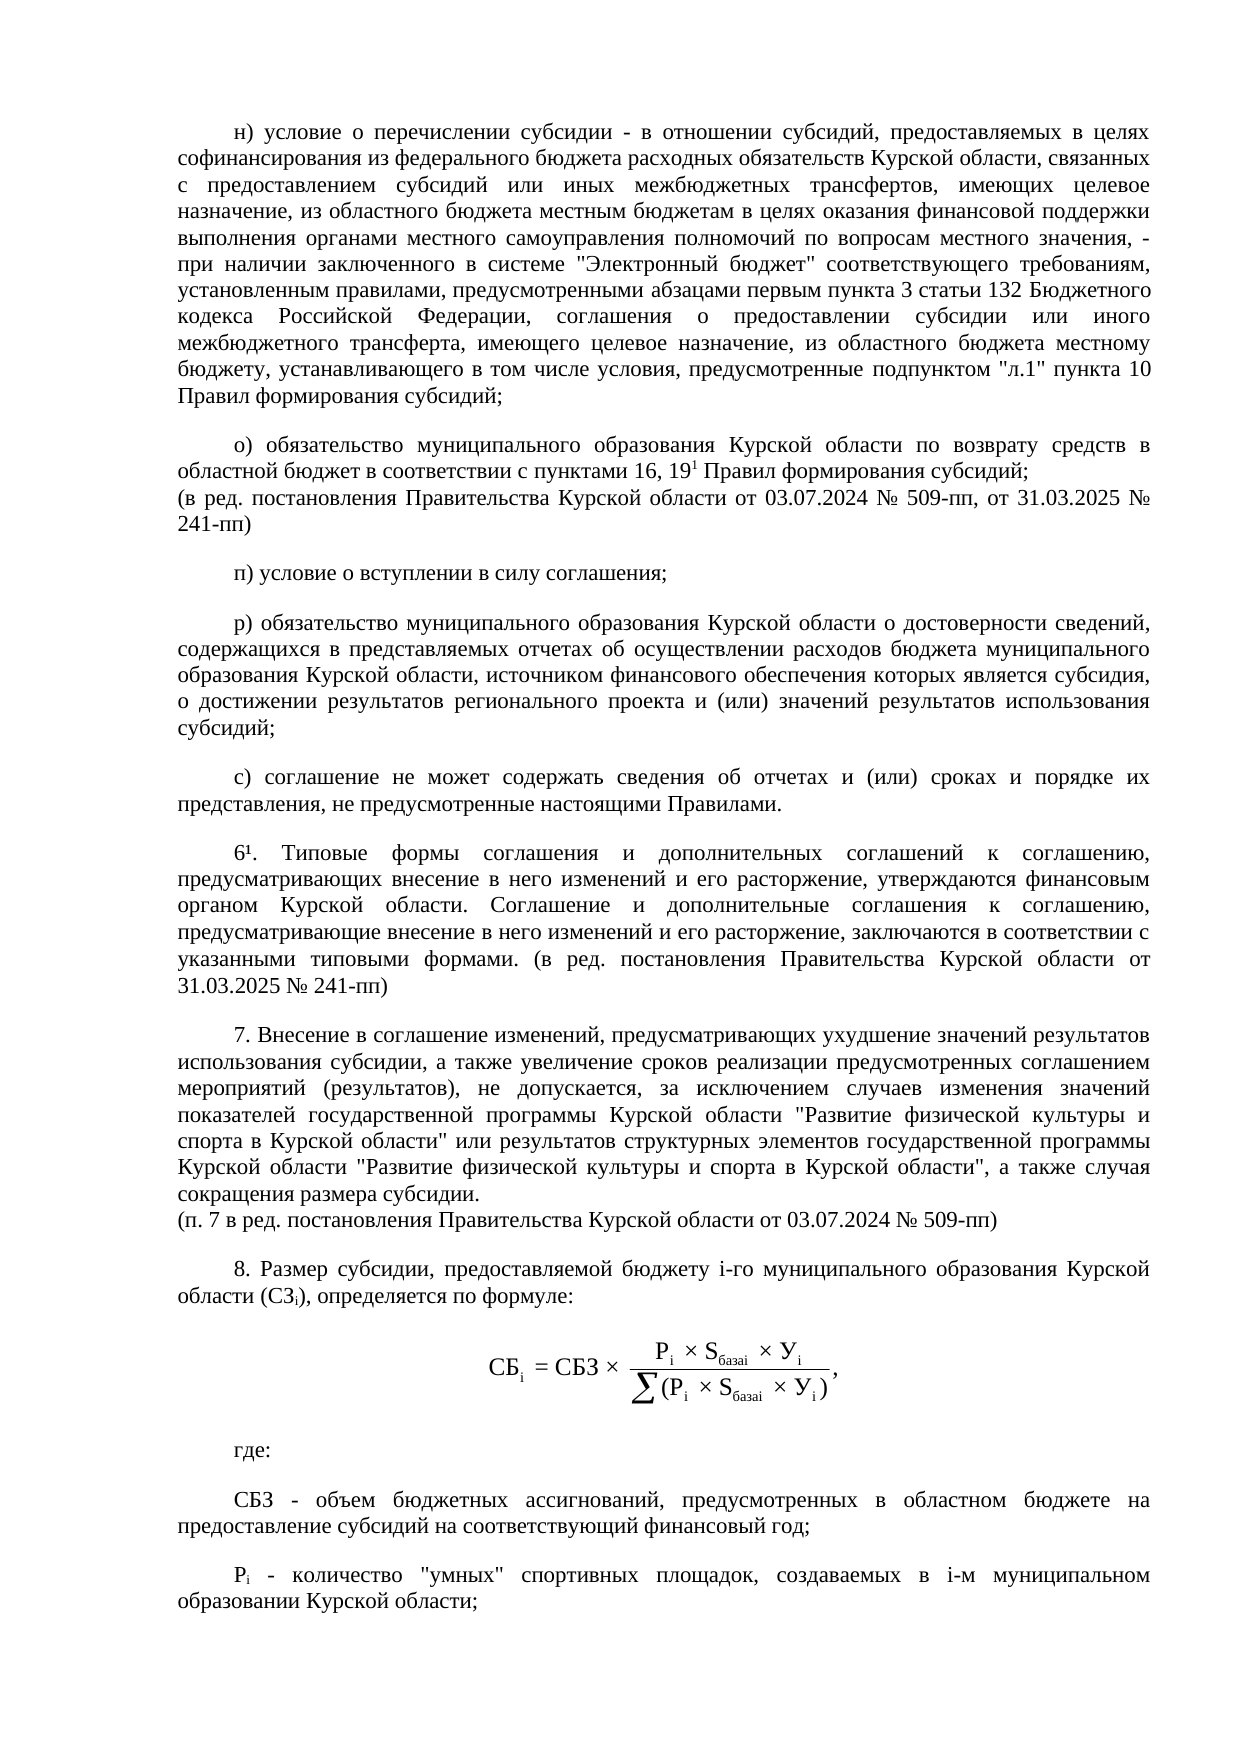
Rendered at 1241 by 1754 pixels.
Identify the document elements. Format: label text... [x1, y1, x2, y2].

text СБЗ - объем бюджетных ассигнований, предусмотренных в областном бюджете на предоставление субсидий на соответствующий финансовый год; [177, 1486, 1152, 1538]
text где: [177, 1436, 1152, 1463]
text о) обязательство муниципального образования Курской области по возврату средств в областной бюджет в соответствии с пунктами 16, 191 Правил формирования субсидий; [177, 431, 1152, 484]
text 8. Размер субсидии, предоставляемой бюджету i-го муниципального образования Курской области (СЗi), определяется по формуле: [177, 1255, 1152, 1308]
text р) обязательство муниципального образования Курской области о достоверности сведений, содержащихся в представляемых отчетах об осуществлении расходов бюджета муниципального образования Курской области, источником финансового обеспечения которых является субсидия, о достижении результатов регионального проекта и (или) значений результатов использования субсидий; [177, 608, 1152, 740]
text 7. Внесение в соглашение изменений, предусматривающих ухудшение значений результатов использования субсидии, а также увеличение сроков реализации предусмотренных соглашением мероприятий (результатов), не допускается, за исключением случаев изменения значений показателей государственной программы Курской области "Развитие физической культуры и спорта в Курской области" или результатов структурных элементов государственной программы Курской области "Развитие физической культуры и спорта в Курской области", а также случая сокращения размера субсидии. [177, 1022, 1152, 1206]
text н) условие о перечислении субсидии - в отношении субсидий, предоставляемых в целях софинансирования из федерального бюджета расходных обязательств Курской области, связанных с предоставлением субсидий или иных межбюджетных трансфертов, имеющих целевое назначение, из областного бюджета местным бюджетам в целях оказания финансовой поддержки выполнения органами местного самоуправления полномочий по вопросам местного значения, - при наличии заключенного в системе "Электронный бюджет" соответствующего требованиям, установленным правилами, предусмотренными абзацами первым пункта 3 статьи 132 Бюджетного кодекса Российской Федерации, соглашения о предоставлении субсидии или иного межбюджетного трансферта, имеющего целевое назначение, из областного бюджета местному бюджету, устанавливающего в том числе условия, предусмотренные подпунктом "л.1" пункта 10 Правил формирования субсидий; [177, 118, 1152, 408]
text 6¹. Типовые формы соглашения и дополнительных соглашений к соглашению, предусматривающих внесение в него изменений и его расторжение, утверждаются финансовым органом Курской области. Соглашение и дополнительные соглашения к соглашению, предусматривающие внесение в него изменений и его расторжение, заключаются в соответствии с указанными типовыми формами. (в ред. постановления Правительства Курской области от 31.03.2025 № 241-пп) [177, 839, 1152, 999]
text (в ред. постановления Правительства Курской области от 03.07.2024 № 509-пп, от 31.03.2025 № 241-пп) [177, 484, 1152, 536]
text (п. 7 в ред. постановления Правительства Курской области от 03.07.2024 № 509-пп) [177, 1206, 1152, 1232]
text п) условие о вступлении в силу соглашения; [177, 559, 1152, 586]
text Pi - количество "умных" спортивных площадок, создаваемых в i-м муниципальном образовании Курской области; [177, 1561, 1152, 1614]
text с) соглашение не может содержать сведения об отчетах и (или) сроках и порядке их представления, не предусмотренные настоящими Правилами. [177, 763, 1152, 816]
